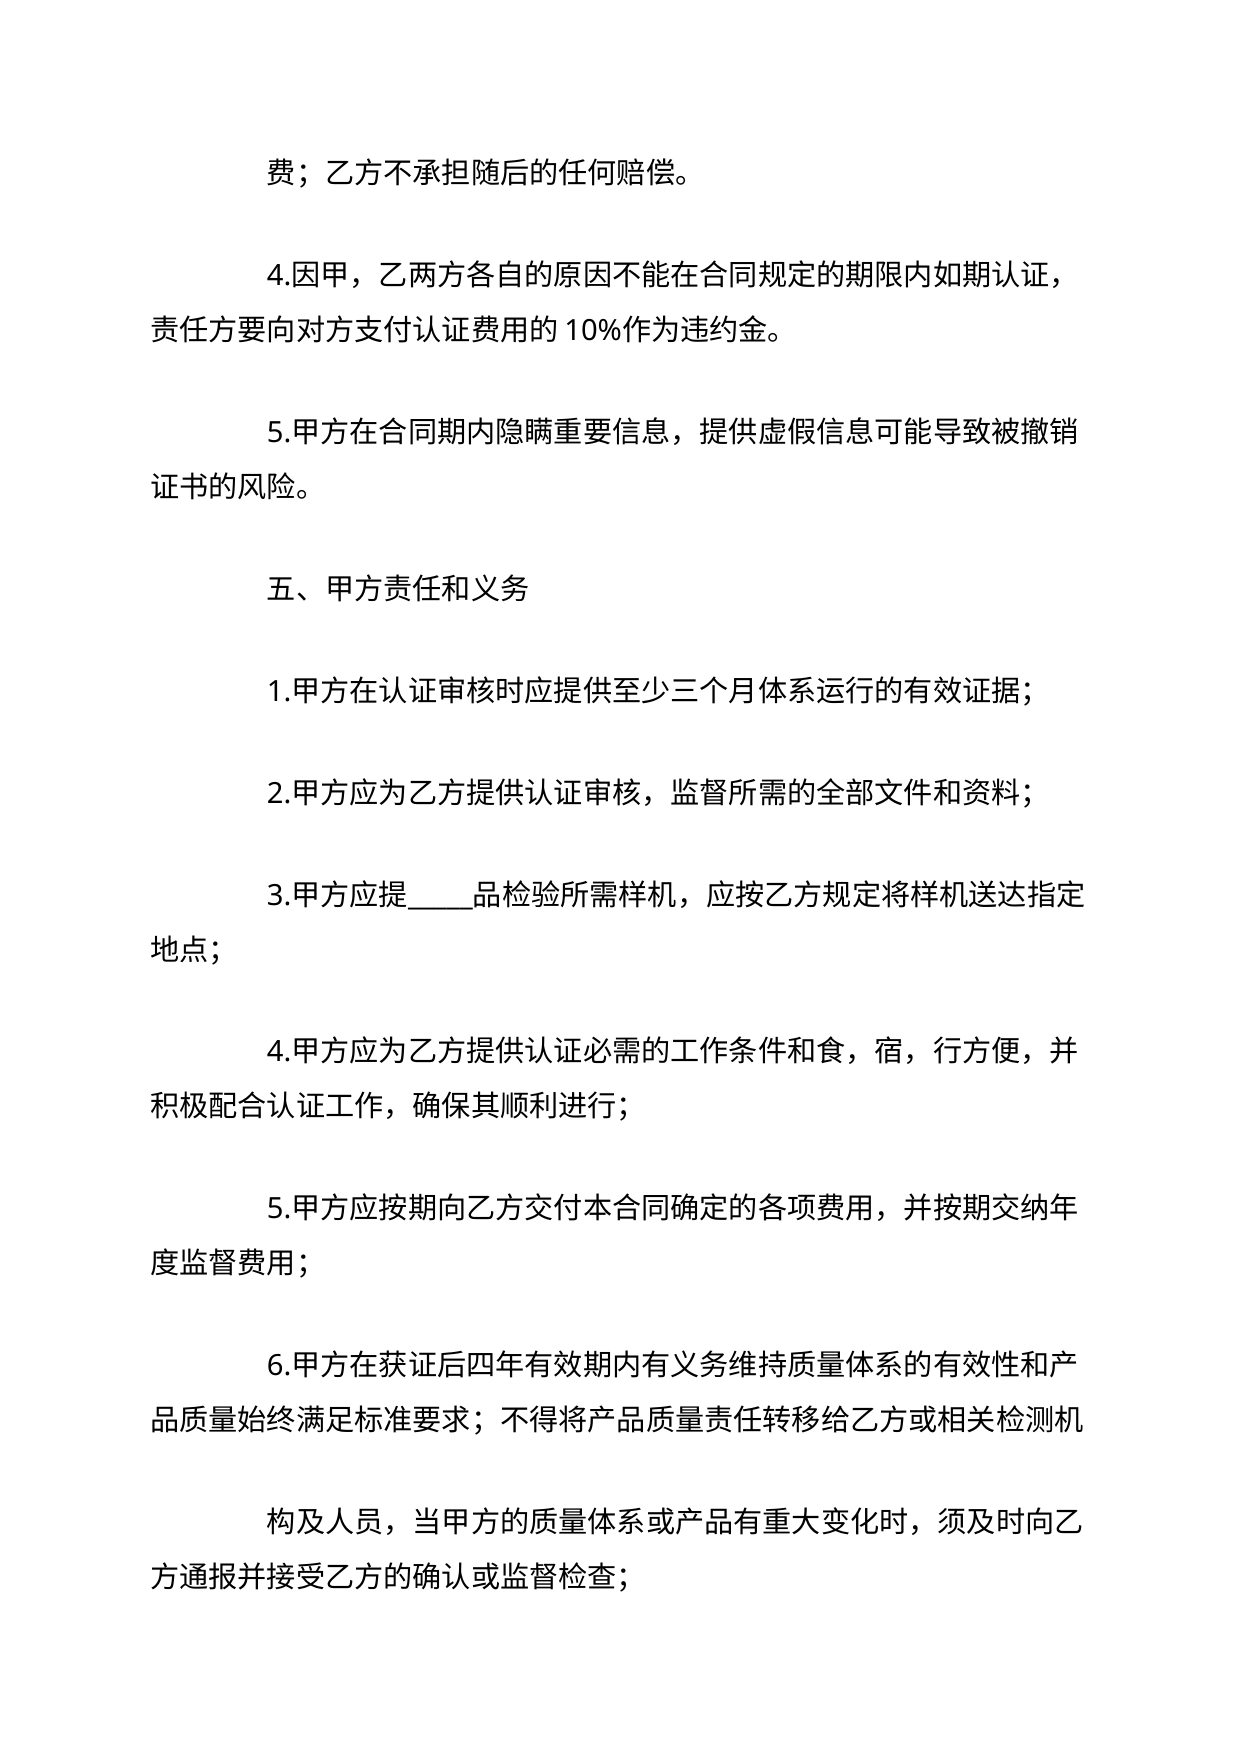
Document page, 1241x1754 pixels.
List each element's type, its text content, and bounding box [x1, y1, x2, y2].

text 五、甲方责任和义务 [150, 566, 1090, 608]
text 4.因甲，乙两方各自的原因不能在合同规定的期限内如期认证，责任方要向对方支付认证费用的10%作为违约金。 [150, 252, 1090, 349]
text 2.甲方应为乙方提供认证审核，监督所需的全部文件和资料； [150, 769, 1090, 812]
text 3.甲方应提_____品检验所需样机，应按乙方规定将样机送达指定地点； [150, 871, 1090, 968]
text 费；乙方不承担随后的任何赔偿。 [150, 150, 1090, 192]
text 1.甲方在认证审核时应提供至少三个月体系运行的有效证据； [150, 667, 1090, 710]
text 5.甲方应按期向乙方交付本合同确定的各项费用，并按期交纳年度监督费用； [150, 1185, 1090, 1282]
text 6.甲方在获证后四年有效期内有义务维持质量体系的有效性和产品质量始终满足标准要求；不得将产品质量责任转移给乙方或相关检测机 [150, 1342, 1090, 1439]
text 5.甲方在合同期内隐瞒重要信息，提供虚假信息可能导致被撤销证书的风险。 [150, 409, 1090, 506]
text 构及人员，当甲方的质量体系或产品有重大变化时，须及时向乙方通报并接受乙方的确认或监督检查； [150, 1498, 1090, 1596]
text 4.甲方应为乙方提供认证必需的工作条件和食，宿，行方便，并积极配合认证工作，确保其顺利进行； [150, 1028, 1090, 1125]
